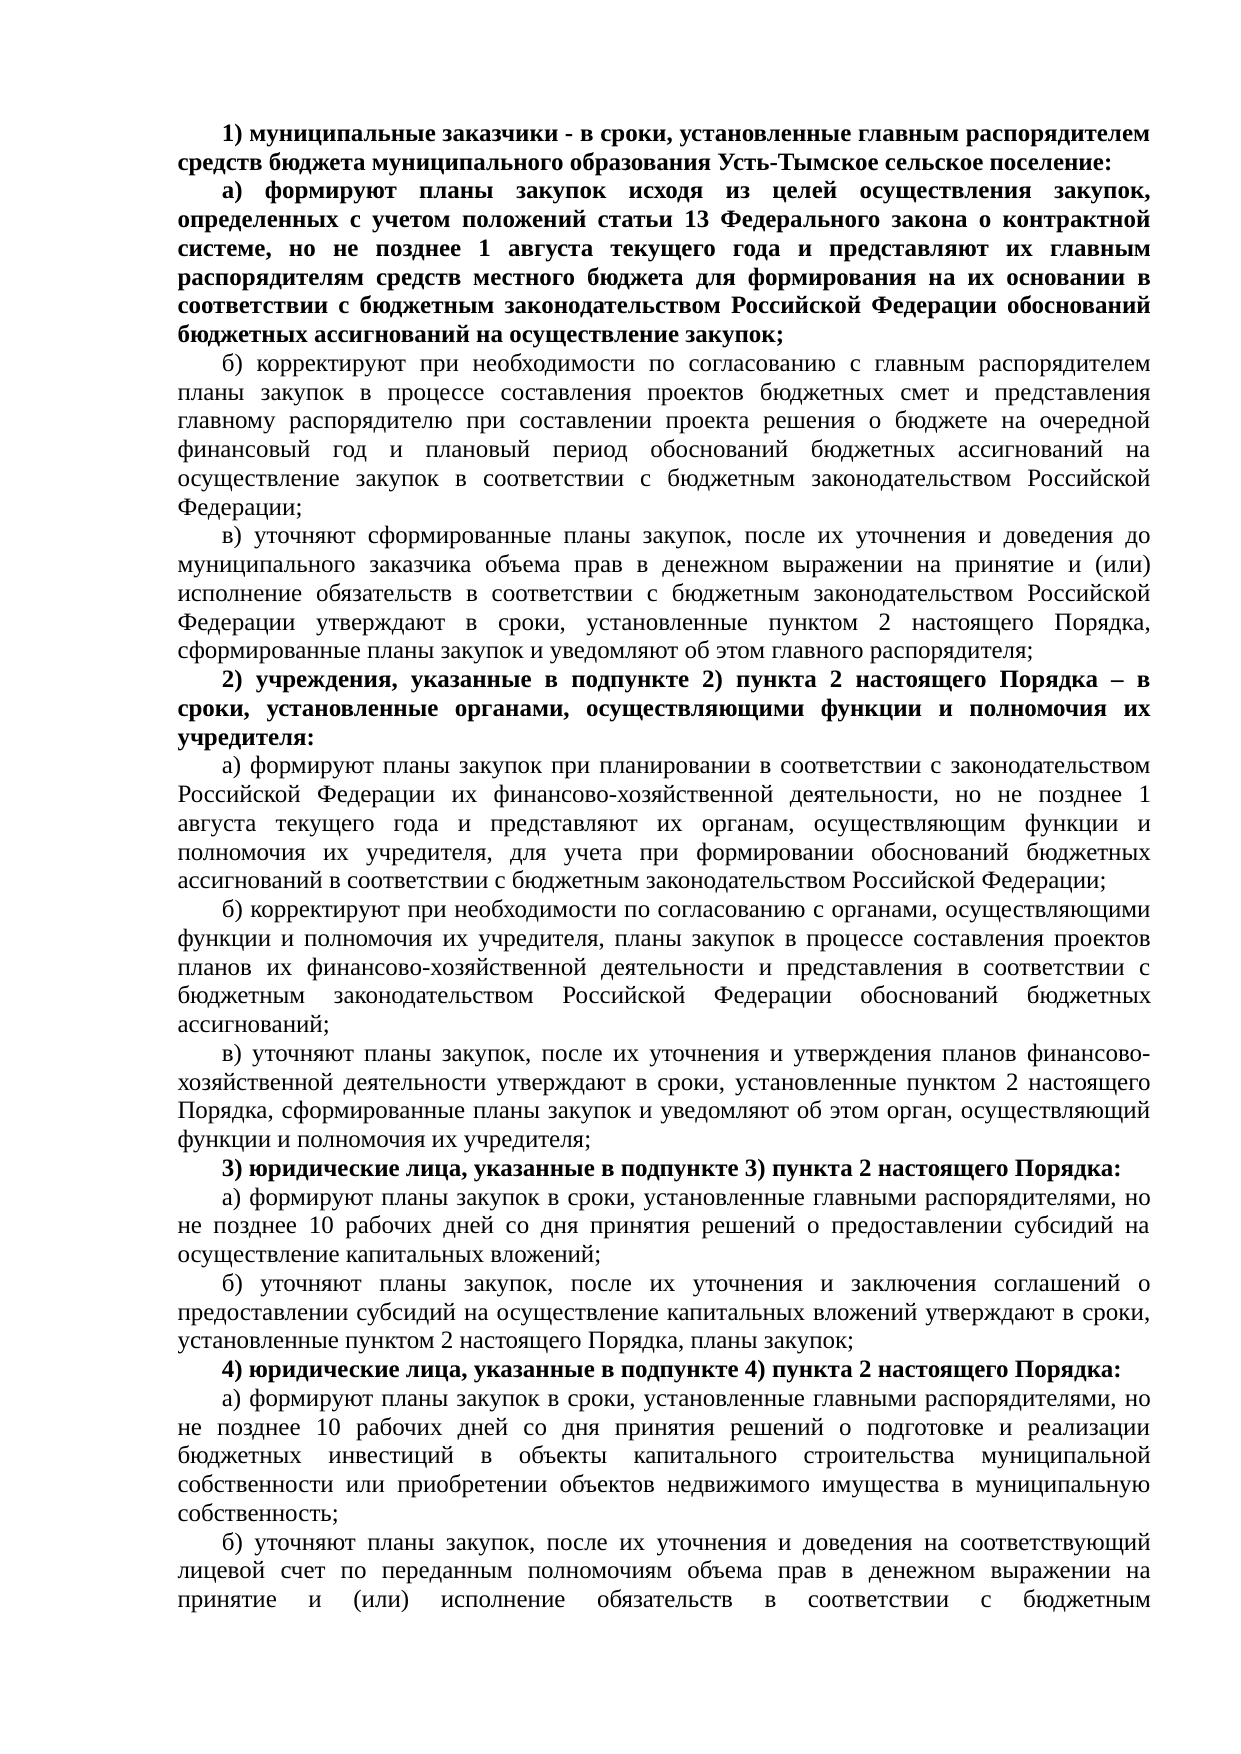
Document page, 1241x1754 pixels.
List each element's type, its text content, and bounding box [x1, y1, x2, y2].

text 1) муниципальные заказчики - в сроки, установленные главным распорядителем средств бюджета муниципального образования Усть-Тымское сельское поселение: [177, 118, 1152, 176]
text а) формируют планы закупок в сроки, установленные главными распорядителями, но не позднее 10 рабочих дней со дня принятия решений о предоставлении субсидий на осуществление капитальных вложений; [177, 1182, 1152, 1268]
text в) уточняют сформированные планы закупок, после их уточнения и доведения до муниципального заказчика объема прав в денежном выражении на принятие и (или) исполнение обязательств в соответствии с бюджетным законодательством Российской Федерации утверждают в сроки, установленные пунктом 2 настоящего Порядка, сформированные планы закупок и уведомляют об этом главного распорядителя; [177, 521, 1152, 664]
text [177, 1527, 1152, 1613]
text б) уточняют планы закупок, после их уточнения и заключения соглашений о предоставлении субсидий на осуществление капитальных вложений утверждают в сроки, установленные пунктом 2 настоящего Порядка, планы закупок; [177, 1268, 1152, 1354]
text б) корректируют при необходимости по согласованию с главным распорядителем планы закупок в процессе составления проектов бюджетных смет и представления главному распорядителю при составлении проекта решения о бюджете на очередной финансовый год и плановый период обоснований бюджетных ассигнований на осуществление закупок в соответствии с бюджетным законодательством Российской Федерации; [177, 348, 1152, 521]
text 3) юридические лица, указанные в подпункте 3) пункта 2 настоящего Порядка: [177, 1153, 1152, 1182]
text а) формируют планы закупок в сроки, установленные главными распорядителями, но не позднее 10 рабочих дней со дня принятия решений о подготовке и реализации бюджетных инвестиций в объекты капитального строительства муниципальной собственности или приобретении объектов недвижимого имущества в муниципальную собственность; [177, 1383, 1152, 1527]
text в) уточняют планы закупок, после их уточнения и утверждения планов финансово-хозяйственной деятельности утверждают в сроки, установленные пунктом 2 настоящего Порядка, сформированные планы закупок и уведомляют об этом орган, осуществляющий функции и полномочия их учредителя; [177, 1038, 1152, 1153]
text а) формируют планы закупок при планировании в соответствии с законодательством Российской Федерации их финансово-хозяйственной деятельности, но не позднее 1 августа текущего года и представляют их органам, осуществляющим функции и полномочия их учредителя, для учета при формировании обоснований бюджетных ассигнований в соответствии с бюджетным законодательством Российской Федерации; [177, 751, 1152, 894]
text 2) учреждения, указанные в подпункте 2) пункта 2 настоящего Порядка – в сроки, установленные органами, осуществляющими функции и полномочия их учредителя: [177, 664, 1152, 751]
text 4) юридические лица, указанные в подпункте 4) пункта 2 настоящего Порядка: [177, 1354, 1152, 1383]
text а) формируют планы закупок исходя из целей осуществления закупок, определенных с учетом положений статьи 13 Федерального закона о контрактной системе, но не позднее 1 августа текущего года и представляют их главным распорядителям средств местного бюджета для формирования на их основании в соответствии с бюджетным законодательством Российской Федерации обоснований бюджетных ассигнований на осуществление закупок; [177, 176, 1152, 348]
text б) корректируют при необходимости по согласованию с органами, осуществляющими функции и полномочия их учредителя, планы закупок в процессе составления проектов планов их финансово-хозяйственной деятельности и представления в соответствии с бюджетным законодательством Российской Федерации обоснований бюджетных ассигнований; [177, 894, 1152, 1038]
